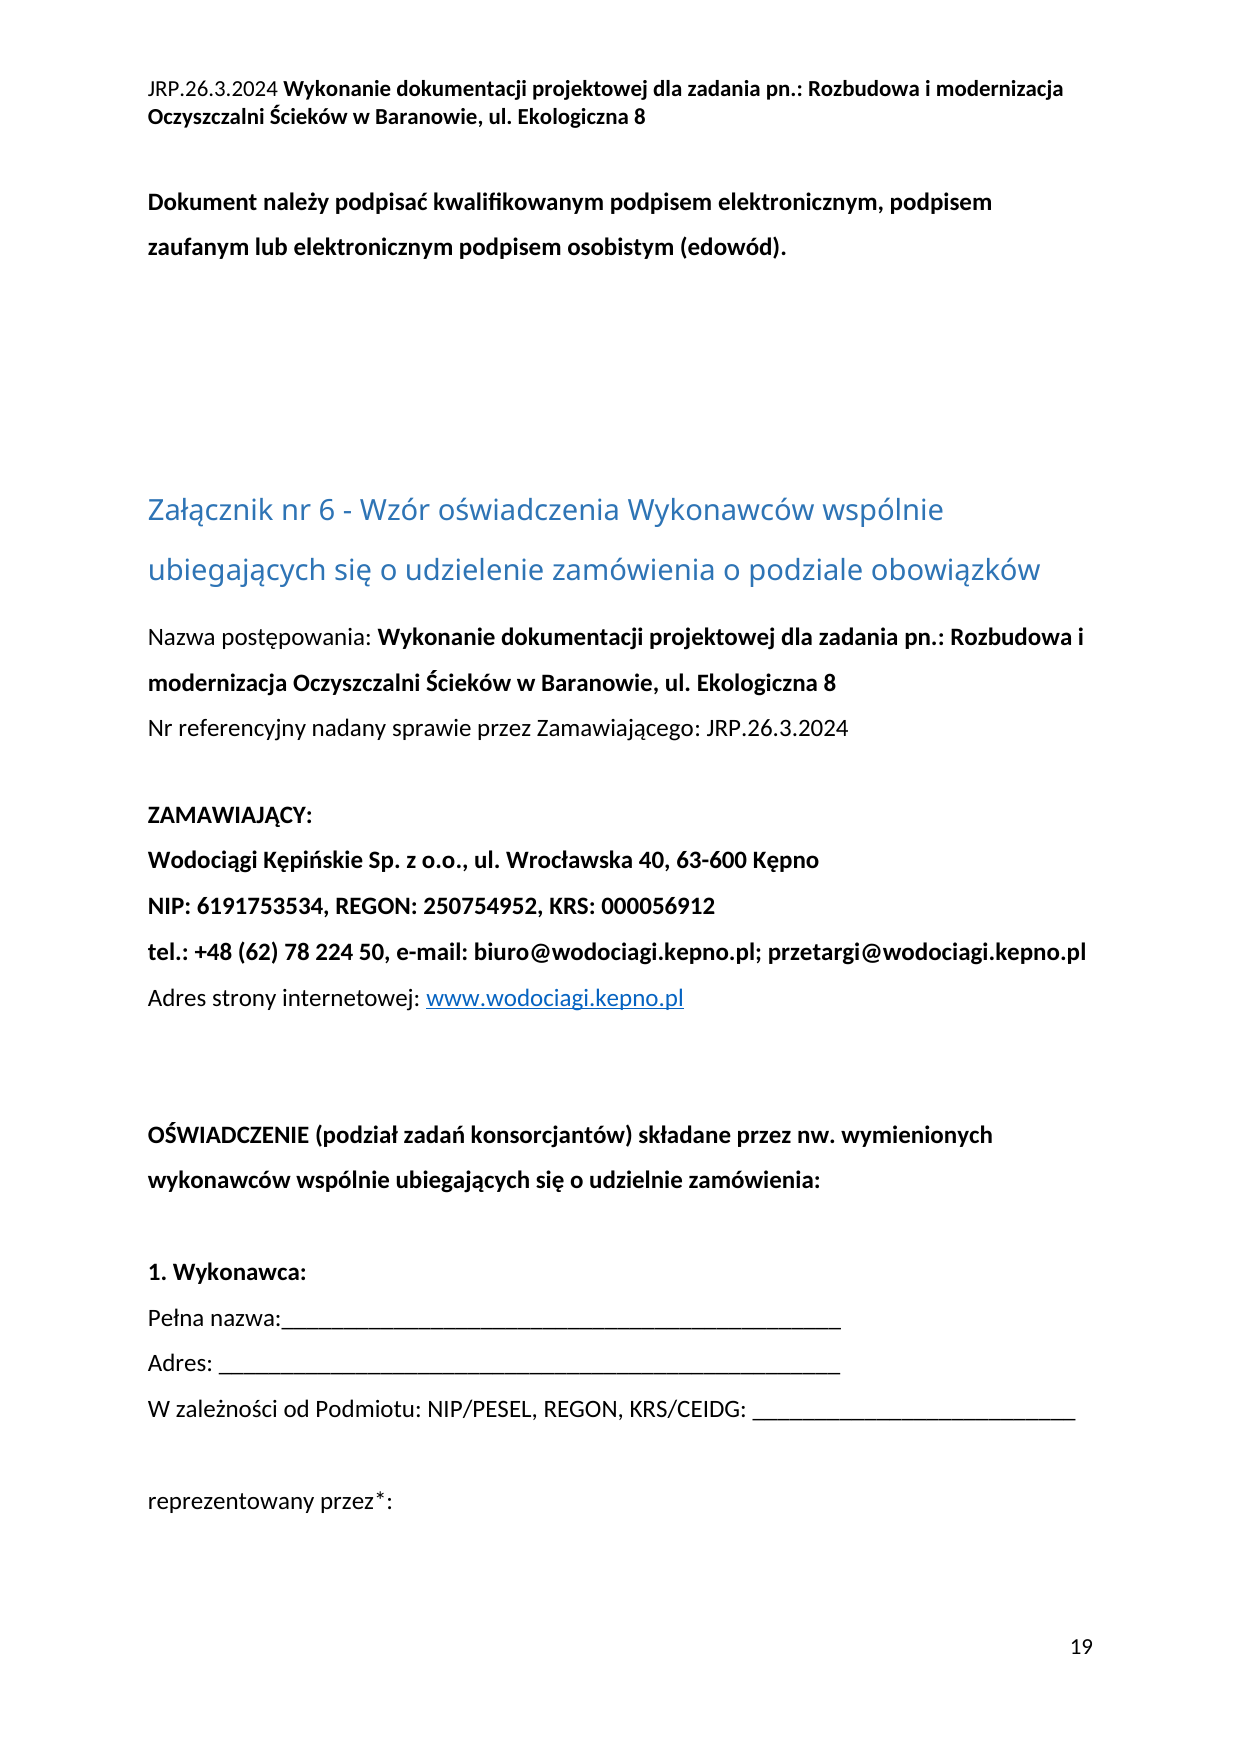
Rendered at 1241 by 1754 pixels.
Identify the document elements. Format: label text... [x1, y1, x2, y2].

text Nr referencyjny nadany sprawie przez Zamawiającego: JRP.26.3.2024 [148, 712, 1093, 785]
text ZAMAWIAJĄCY: [148, 799, 1093, 829]
text Załącznik nr 6 - Wzór oświadczenia Wykonawców wspólnie ubiegających się o udzielenie zamówienia o podziale obowiązków [148, 489, 1093, 589]
text Pełna nazwa:_____________________________________________ Adres: __________________________________________________ [148, 1302, 1093, 1378]
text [148, 1393, 1093, 1515]
text Nazwa postępowania: Wykonanie dokumentacji projektowej dla zadania pn.: Rozbudowa i modernizacja Oczyszczalni Ścieków w Baranowie, ul. Ekologiczna 8 [148, 621, 1093, 697]
text Dokument należy podpisać kwalifikowanym podpisem elektronicznym, podpisem zaufanym lub elektronicznym podpisem osobistym (edowód). [148, 186, 1093, 262]
text 1. Wykonawca: [148, 1256, 1093, 1287]
text OŚWIADCZENIE (podział zadań konsorcjantów) składane przez nw. wymienionych wykonawców wspólnie ubiegających się o udzielnie zamówienia: [148, 1073, 1093, 1195]
text Wodociągi Kępińskie Sp. z o.o., ul. Wrocławska 40, 63-600 Kępno NIP: 6191753534, REGON: 250754952, KRS: 000056912 tel.: +48 (62) 78 224 50, e-mail: biuro@wodociagi.kepno.pl; przetargi@wodociagi.kepno.pl [148, 844, 1093, 967]
text Adres strony internetowej: www.wodociagi.kepno.pl [148, 982, 1093, 1012]
